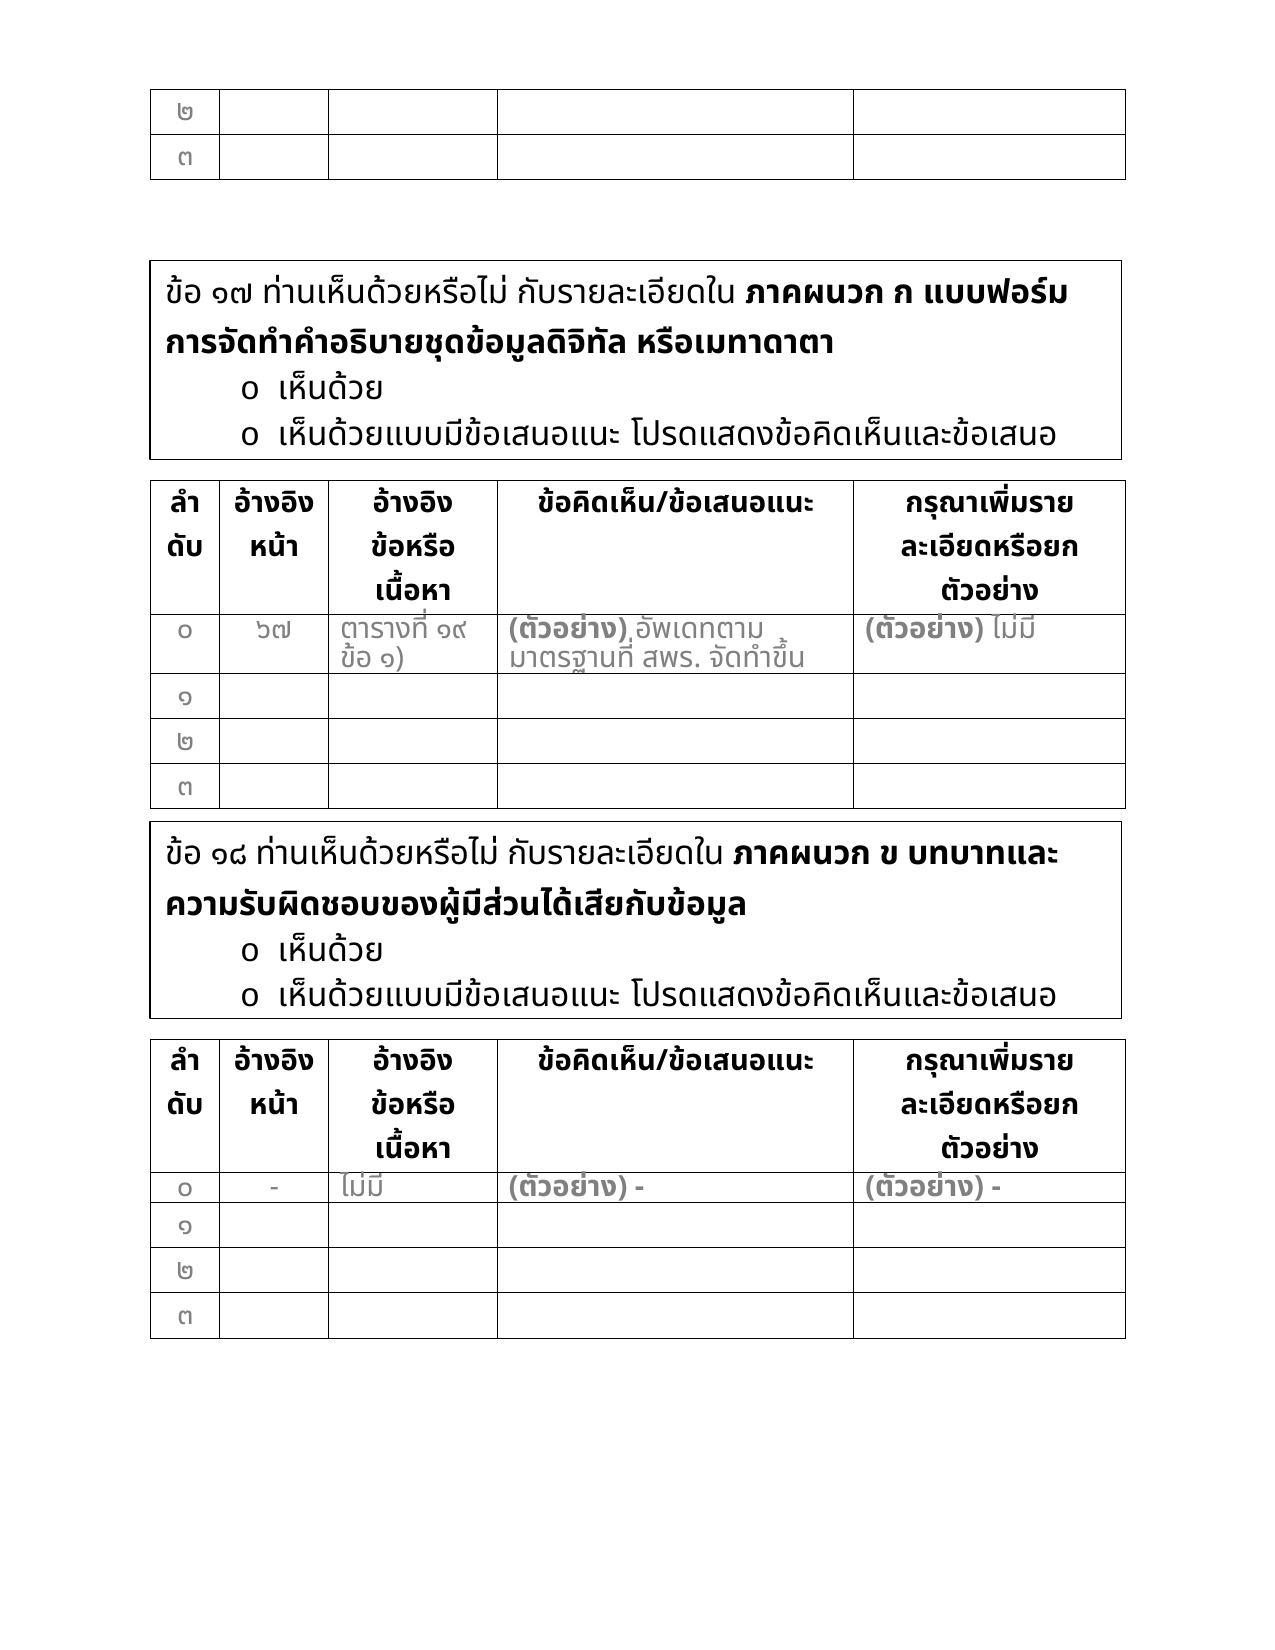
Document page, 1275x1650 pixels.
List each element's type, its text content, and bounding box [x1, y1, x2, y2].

table_cell [220, 1203, 328, 1247]
table_cell ไม่มี [329, 1173, 497, 1202]
table_cell [329, 1293, 497, 1337]
table_cell [498, 1248, 853, 1292]
table_cell ๐ [151, 1173, 219, 1202]
table_cell (ตัวอย่าง) - [498, 1173, 853, 1202]
table_header ข้อคิดเห็น/ข้อเสนอแนะ [498, 1040, 853, 1172]
table_cell (ตัวอย่าง) ไม่มี [854, 615, 1125, 673]
table_cell [498, 1203, 853, 1247]
table_cell [498, 90, 853, 134]
table_cell [854, 1293, 1125, 1337]
table_cell (ตัวอย่าง) - [854, 1173, 1125, 1202]
table_cell [220, 719, 328, 763]
table_cell [854, 764, 1125, 808]
table_cell - [220, 1173, 328, 1202]
table_cell [220, 1293, 328, 1337]
table_cell [220, 135, 328, 179]
table_cell [329, 1248, 497, 1292]
table_header ลำดับ [151, 1040, 219, 1172]
table_header กรุณาเพิ่มรายละเอียดหรือยกตัวอย่าง [854, 1040, 1125, 1172]
table_cell ๓ [151, 135, 219, 179]
table_cell [498, 674, 853, 718]
table_cell ๑ [151, 674, 219, 718]
table_cell ๖๗ [220, 615, 328, 673]
table_cell [220, 674, 328, 718]
table_cell ๒ [151, 719, 219, 763]
table_header อ้างอิง หน้า [220, 1040, 328, 1172]
table_cell ๑ [151, 1203, 219, 1247]
table_cell [498, 719, 853, 763]
table_cell [329, 764, 497, 808]
table_cell [220, 90, 328, 134]
table_header กรุณาเพิ่มรายละเอียดหรือยกตัวอย่าง [854, 481, 1125, 614]
table_cell (ตัวอย่าง) อัพเดทตามมาตรฐานที่ สพร. จัดทำขึ้น [498, 615, 853, 673]
table_cell [329, 90, 497, 134]
table_cell [498, 1293, 853, 1337]
table_cell [854, 135, 1125, 179]
table_header ข้อคิดเห็น/ข้อเสนอแนะ [498, 481, 853, 614]
table_cell ๐ [151, 615, 219, 673]
table_header อ้างอิง ข้อหรือเนื้อหา [329, 1040, 497, 1172]
table_header อ้างอิง หน้า [220, 481, 328, 614]
table_cell ตารางที่ ๑๙ ข้อ ๑) [329, 615, 497, 673]
table_cell [854, 1203, 1125, 1247]
table_cell ๓ [151, 1293, 219, 1337]
table_cell [220, 1248, 328, 1292]
table_cell ๓ [151, 764, 219, 808]
table_cell [329, 1203, 497, 1247]
table_cell [498, 764, 853, 808]
table_cell [498, 135, 853, 179]
table_cell ๒ [151, 90, 219, 134]
table_cell [854, 1248, 1125, 1292]
table_header ลำดับ [151, 481, 219, 614]
table_header อ้างอิง ข้อหรือเนื้อหา [329, 481, 497, 614]
table_cell [329, 674, 497, 718]
table_cell ๒ [151, 1248, 219, 1292]
table_cell [329, 135, 497, 179]
table_cell [854, 674, 1125, 718]
table_cell [854, 90, 1125, 134]
table_cell [220, 764, 328, 808]
table_cell [329, 719, 497, 763]
table_cell [854, 719, 1125, 763]
